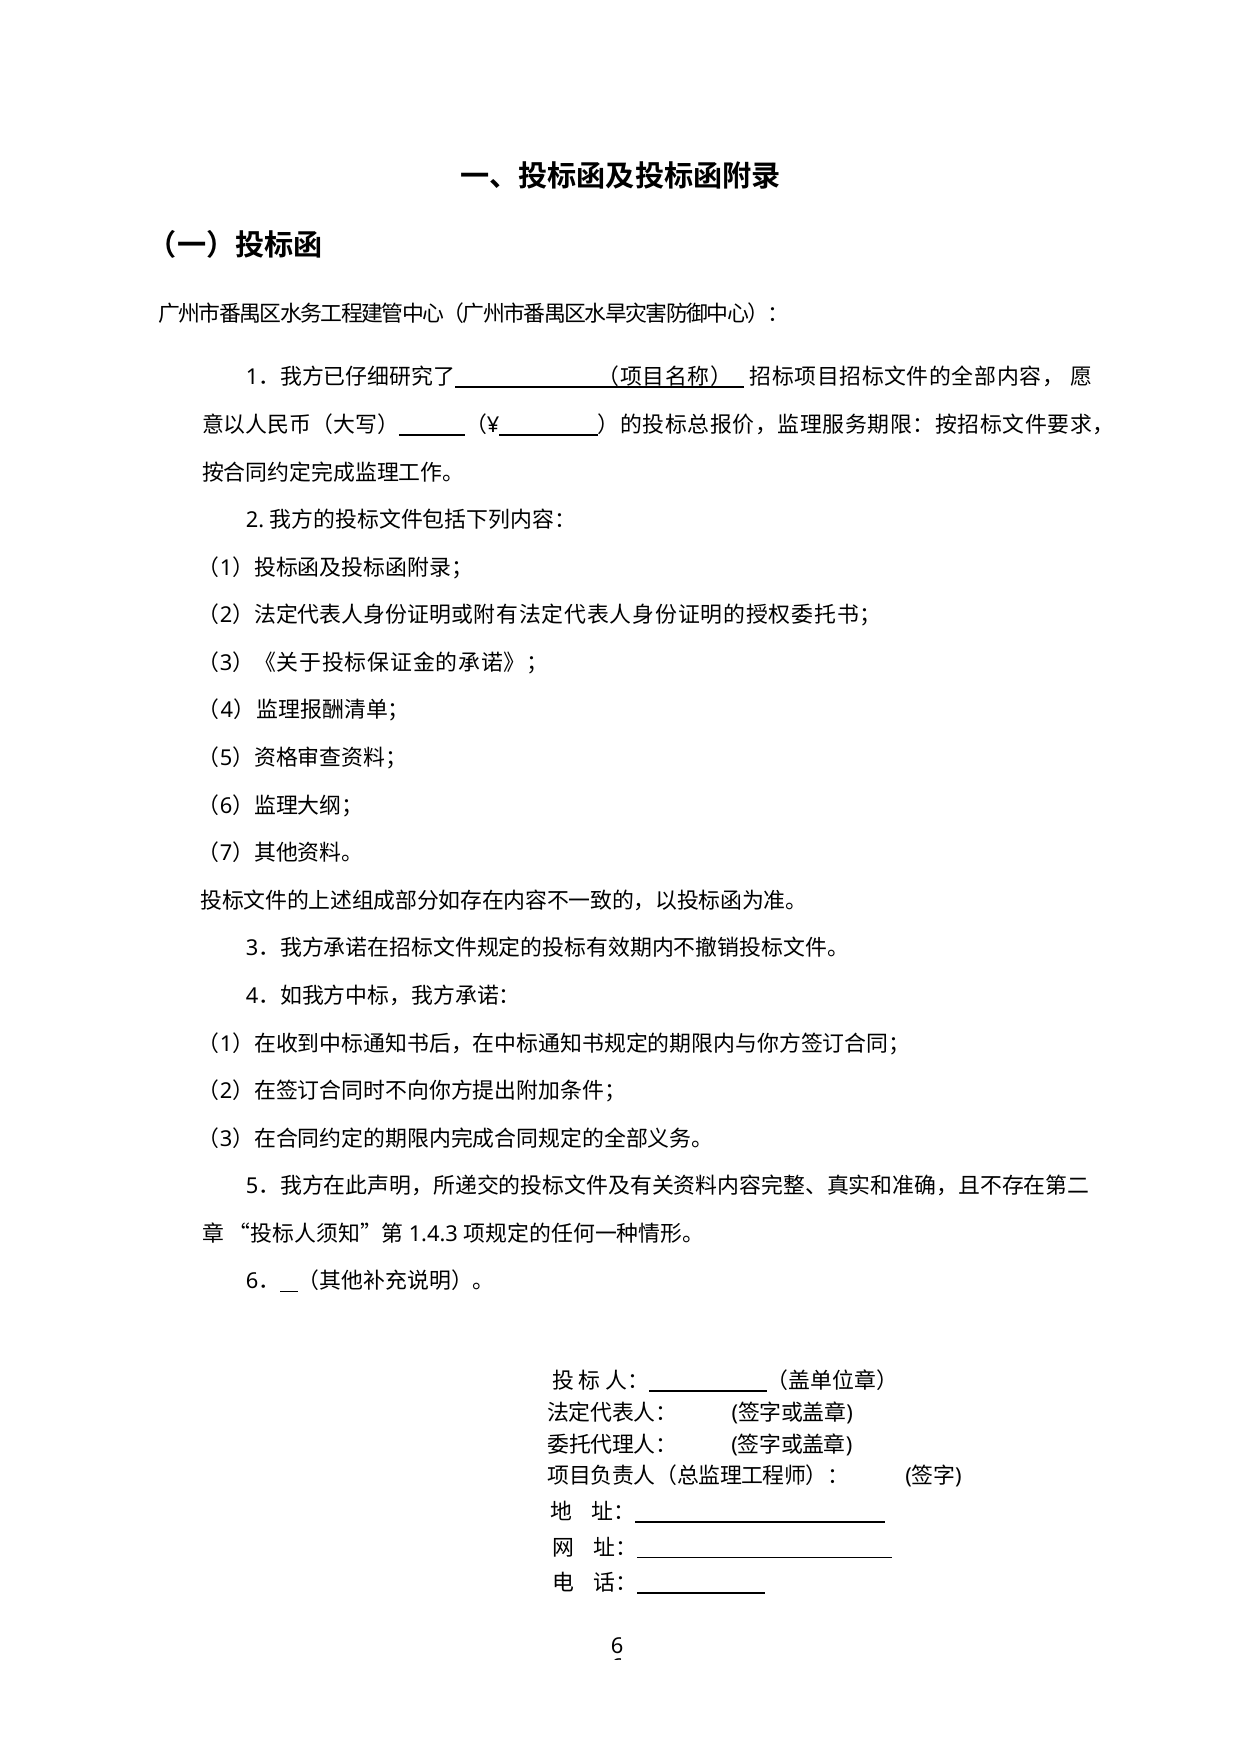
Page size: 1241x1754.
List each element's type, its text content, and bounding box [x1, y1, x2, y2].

text （4）监理报酬清单； [198, 692, 1093, 724]
text 地 址： [418, 1494, 1093, 1526]
text 项目负责人（总监理工程师）： (签字) [548, 1458, 1093, 1490]
text （1）投标函及投标函附录； [198, 549, 1093, 581]
text （7）其他资料。 [198, 835, 1093, 867]
text 2. 我方的投标文件包括下列内容： [202, 502, 1093, 534]
text 投标文件的上述组成部分如存在内容不一致的，以投标函为准。 [200, 883, 871, 914]
text 1．我方已仔细研究了 （项目名称） 招标项目招标文件的全部内容， 愿意以人民币（大写） （¥ ）的投标总报价，监理服务期限：按招标文件要求，按合同约定完成监理工作。 [202, 359, 1093, 486]
text （5）资格审查资料； [198, 740, 1093, 772]
text （2）在签订合同时不向你方提出附加条件； [198, 1073, 1093, 1105]
text 投 标 人： （盖单位章） [421, 1363, 1081, 1395]
text 5．我方在此声明，所递交的投标文件及有关资料内容完整、真实和准确，且不存在第二章 “投标人须知”第 1.4.3 项规定的任何一种情形。 [202, 1168, 1093, 1248]
text 委托代理人： (签字或盖章) [548, 1427, 1066, 1458]
subtitle （一）投标函 [148, 221, 1093, 264]
text 6． （其他补充说明）。 [202, 1263, 1093, 1295]
text （1）在收到中标通知书后，在中标通知书规定的期限内与你方签订合同； [198, 1026, 1093, 1057]
text （2）法定代表人身份证明或附有法定代表人身份证明的授权委托书； [198, 597, 1093, 629]
text 广州市番禺区水务工程建管中心（广州市番禺区水旱灾害防御中心）： [158, 296, 1081, 328]
text （3）在合同约定的期限内完成合同规定的全部义务。 [198, 1121, 1093, 1152]
subtitle 一、投标函及投标函附录 [148, 153, 1093, 195]
text 法定代表人： (签字或盖章) [548, 1395, 1066, 1427]
text （6）监理大纲； [198, 788, 1093, 819]
text （3）《关于投标保证金的承诺》； [198, 645, 1093, 677]
text 网 址： [202, 1529, 1093, 1561]
text 3．我方承诺在招标文件规定的投标有效期内不撤销投标文件。 [202, 930, 1093, 962]
text 4．如我方中标，我方承诺： [202, 978, 1093, 1010]
text 电 话： [202, 1565, 1093, 1597]
